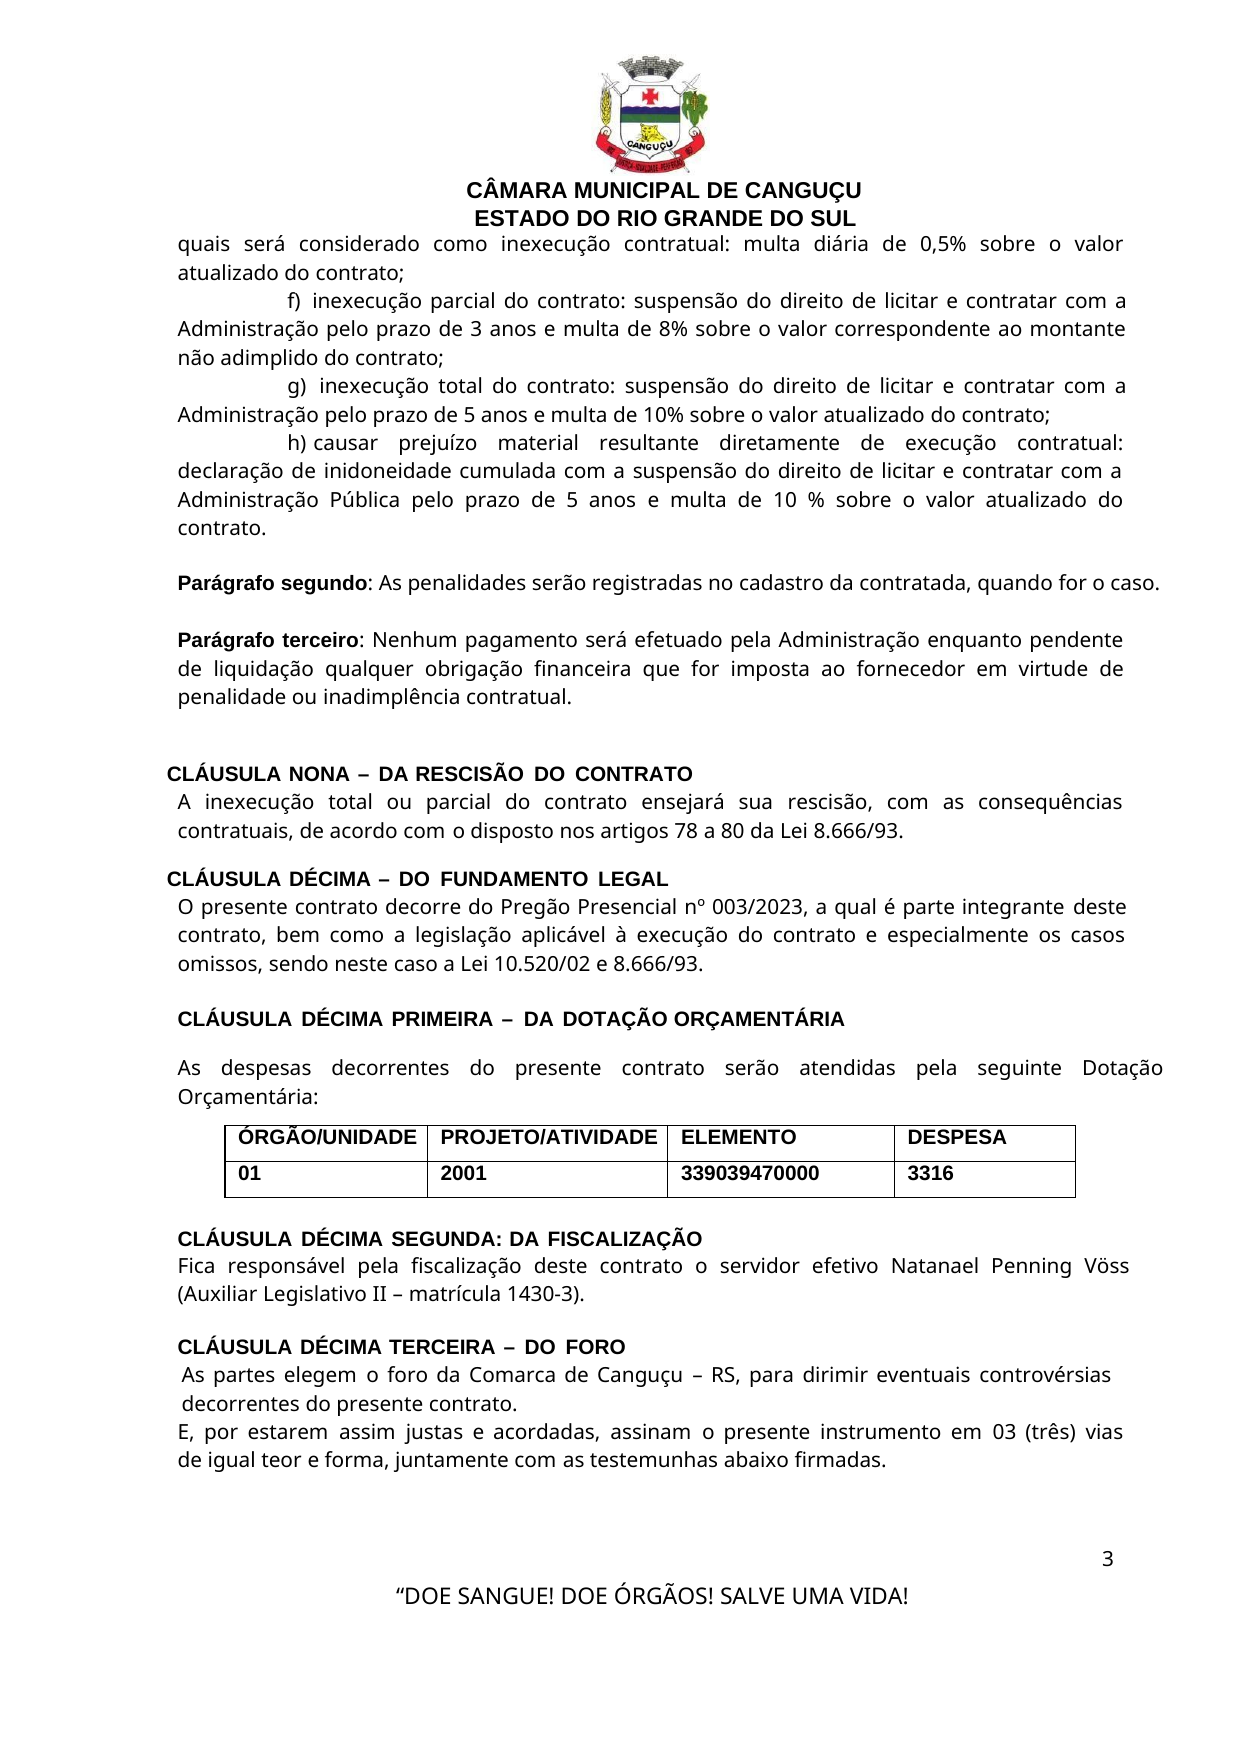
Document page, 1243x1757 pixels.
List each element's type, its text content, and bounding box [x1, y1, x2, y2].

table_header PROJETO/ATIVIDADE [428, 1126, 667, 1161]
table_cell 339039470000 [668, 1162, 894, 1197]
table_header DESPESA [895, 1126, 1075, 1161]
table_header ÓRGÃO/UNIDADE [226, 1126, 427, 1161]
list causar prejuízo material resultante diretamente de execução contratual: declaração de inidoneidade cumulada com a suspensão do direito de licitar e contratar com a Administração Pública pelo prazo de 5 anos e multa de 10 % sobre o valor atualizado do contrato. [177, 428, 1124, 542]
list inexecução parcial do contrato: suspensão do direito de licitar e contratar com a Administração pelo prazo de 3 anos e multa de 8% sobre o valor correspondente ao montante não adimplido do contrato; [177, 286, 1127, 371]
subtitle CLÁUSULA DÉCIMA SEGUNDA: DA FISCALIZAÇÃO [177, 1227, 1163, 1251]
picture [591, 54, 710, 176]
table_cell 01 [226, 1162, 427, 1197]
text Fica responsável pela fiscalização deste contrato o servidor efetivo Natanael Penning Vöss (Auxiliar Legislativo II – matrícula 1430-3). [177, 1251, 1131, 1308]
text As partes elegem o foro da Comarca de Canguçu – RS, para dirimir eventuais controvérsias decorrentes do presente contrato. [181, 1360, 1112, 1417]
subtitle CLÁUSULA NONA – DA RESCISÃO DO CONTRATO [167, 762, 1163, 786]
table_header ELEMENTO [668, 1126, 894, 1161]
subtitle CLÁUSULA DÉCIMA – DO FUNDAMENTO LEGAL [167, 867, 1163, 891]
subtitle CLÁUSULA DÉCIMA TERCEIRA – DO FORO [177, 1334, 1163, 1358]
text Parágrafo terceiro: Nenhum pagamento será efetuado pela Administração enquanto pendente de liquidação qualquer obrigação financeira que for imposta ao fornecedor em virtude de penalidade ou inadimplência contratual. [177, 626, 1124, 711]
text O presente contrato decorre do Pregão Presencial nº 003/2023, a qual é parte integrante deste contrato, bem como a legislação aplicável à execução do contrato e especialmente os casos omissos, sendo neste caso a Lei 10.520/02 e 8.666/93. [177, 892, 1127, 977]
text A inexecução total ou parcial do contrato ensejará sua rescisão, com as consequências contratuais, de acordo com o disposto nos artigos 78 a 80 da Lei 8.666/93. [177, 787, 1123, 844]
text Parágrafo segundo: As penalidades serão registradas no cadastro da contratada, quando for o caso. [177, 568, 1163, 597]
table_cell 2001 [428, 1162, 667, 1197]
table_cell 3316 [895, 1162, 1075, 1197]
subtitle CLÁUSULA DÉCIMA PRIMEIRA – DA DOTAÇÃO ORÇAMENTÁRIA [177, 1007, 1163, 1031]
text As despesas decorrentes do presente contrato serão atendidas pela seguinte Dotação Orçamentária: [177, 1053, 1163, 1110]
text E, por estarem assim justas e acordadas, assinam o presente instrumento em 03 (três) vias de igual teor e forma, juntamente com as testemunhas abaixo firmadas. [177, 1417, 1123, 1474]
list inexecução total do contrato: suspensão do direito de licitar e contratar com a Administração pelo prazo de 5 anos e multa de 10% sobre o valor atualizado do contrato; [177, 371, 1126, 428]
